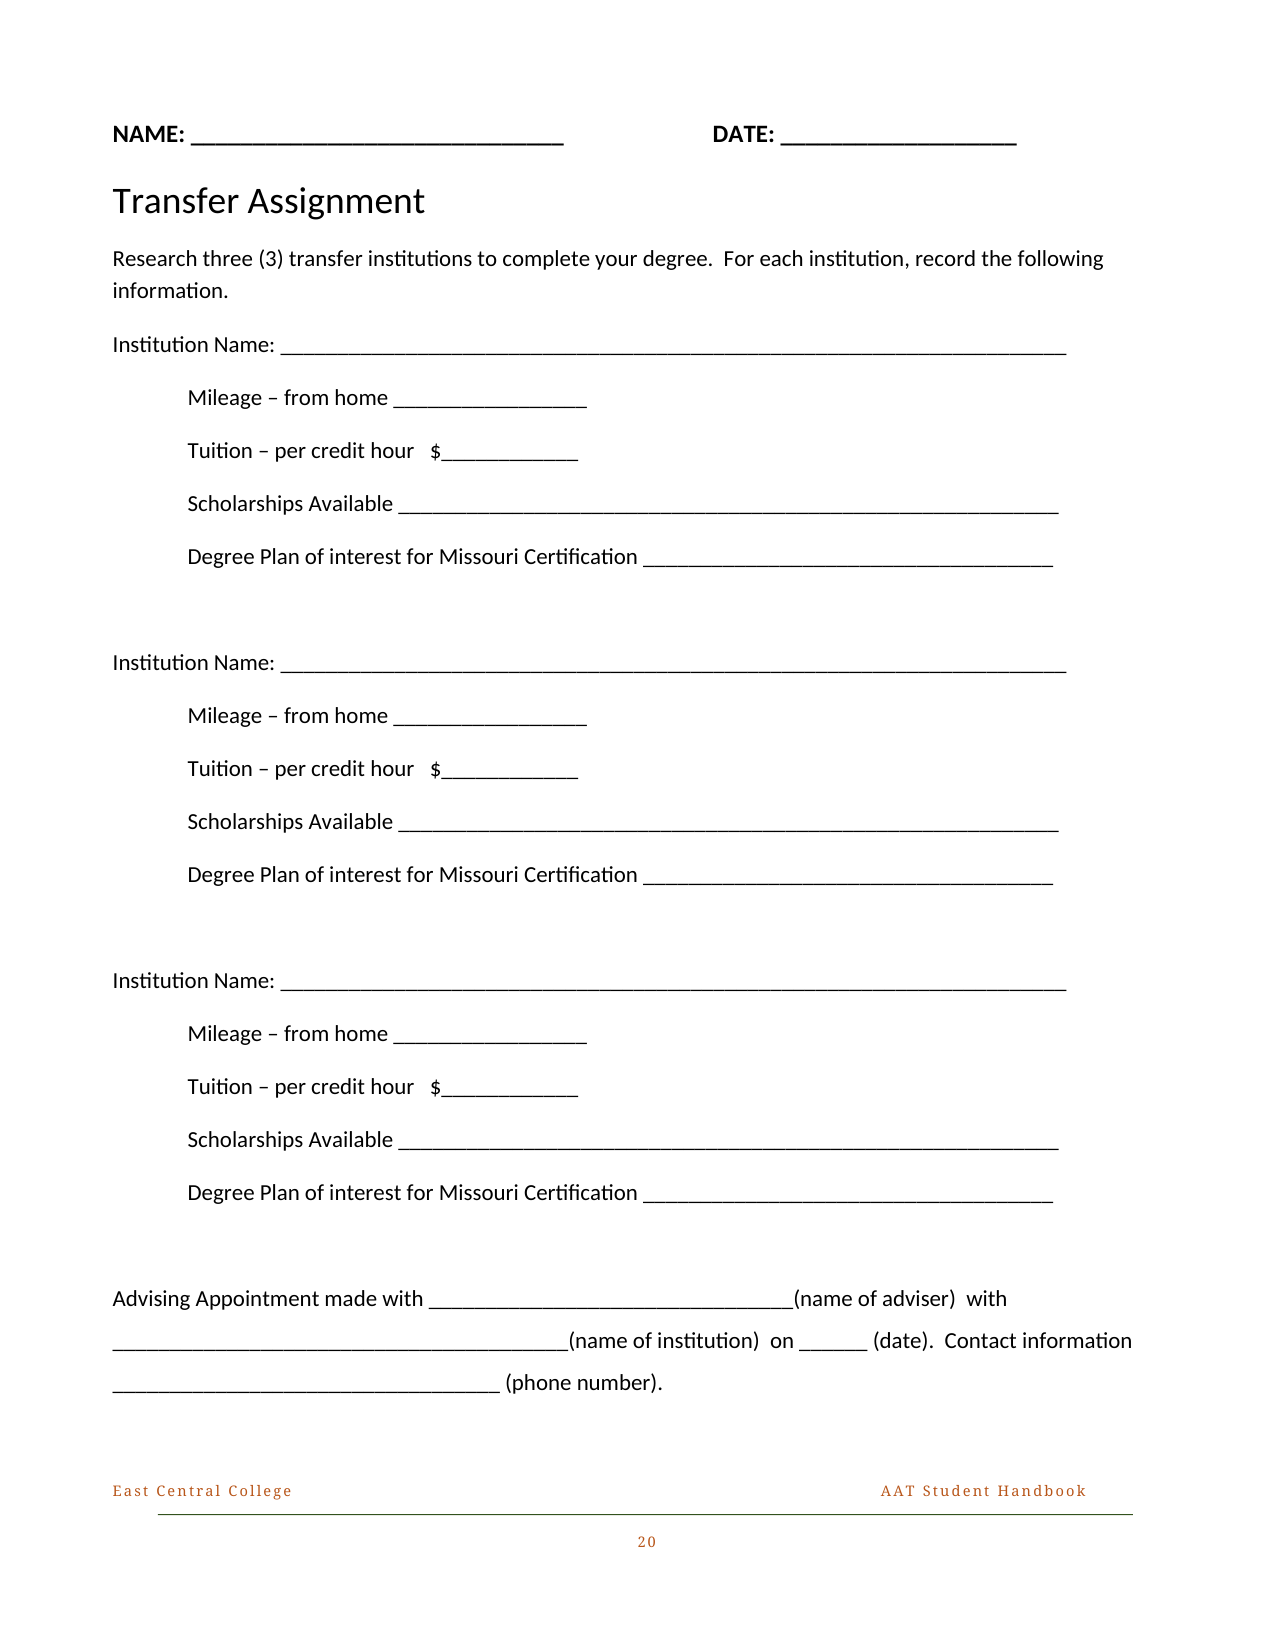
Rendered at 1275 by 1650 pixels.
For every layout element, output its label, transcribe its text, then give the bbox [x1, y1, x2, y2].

text Tuition – per credit hour $____________ [187, 754, 1181, 782]
text Scholarships Available __________________________________________________________ [187, 807, 1181, 835]
text Institution Name: _____________________________________________________________________ [112, 966, 1181, 994]
text Advising Appointment made with ________________________________(name of adviser) with ________________________________________(name of institution) on ______ (date). Contact information __________________________________ (phone number). [112, 1284, 1181, 1396]
text Mileage – from home _________________ [187, 1019, 1181, 1047]
text Mileage – from home _________________ [187, 701, 1181, 729]
text Tuition – per credit hour $____________ [187, 436, 1181, 464]
text Research three (3) transfer institutions to complete your degree. For each institution, record the following information. [112, 244, 1181, 305]
text Institution Name: _____________________________________________________________________ [112, 330, 1181, 358]
text Scholarships Available __________________________________________________________ [187, 489, 1181, 517]
text Degree Plan of interest for Missouri Certification ____________________________________ [187, 542, 1181, 570]
subtitle NAME: ______________________________ DATE: ___________________ [112, 118, 1181, 149]
text Tuition – per credit hour $____________ [187, 1072, 1181, 1100]
text Scholarships Available __________________________________________________________ [187, 1125, 1181, 1153]
text Degree Plan of interest for Missouri Certification ____________________________________ [187, 860, 1181, 888]
text Mileage – from home _________________ [187, 383, 1181, 411]
text Institution Name: _____________________________________________________________________ [112, 648, 1181, 676]
text Degree Plan of interest for Missouri Certification ____________________________________ [187, 1178, 1181, 1206]
subtitle Transfer Assignment [112, 177, 1181, 222]
